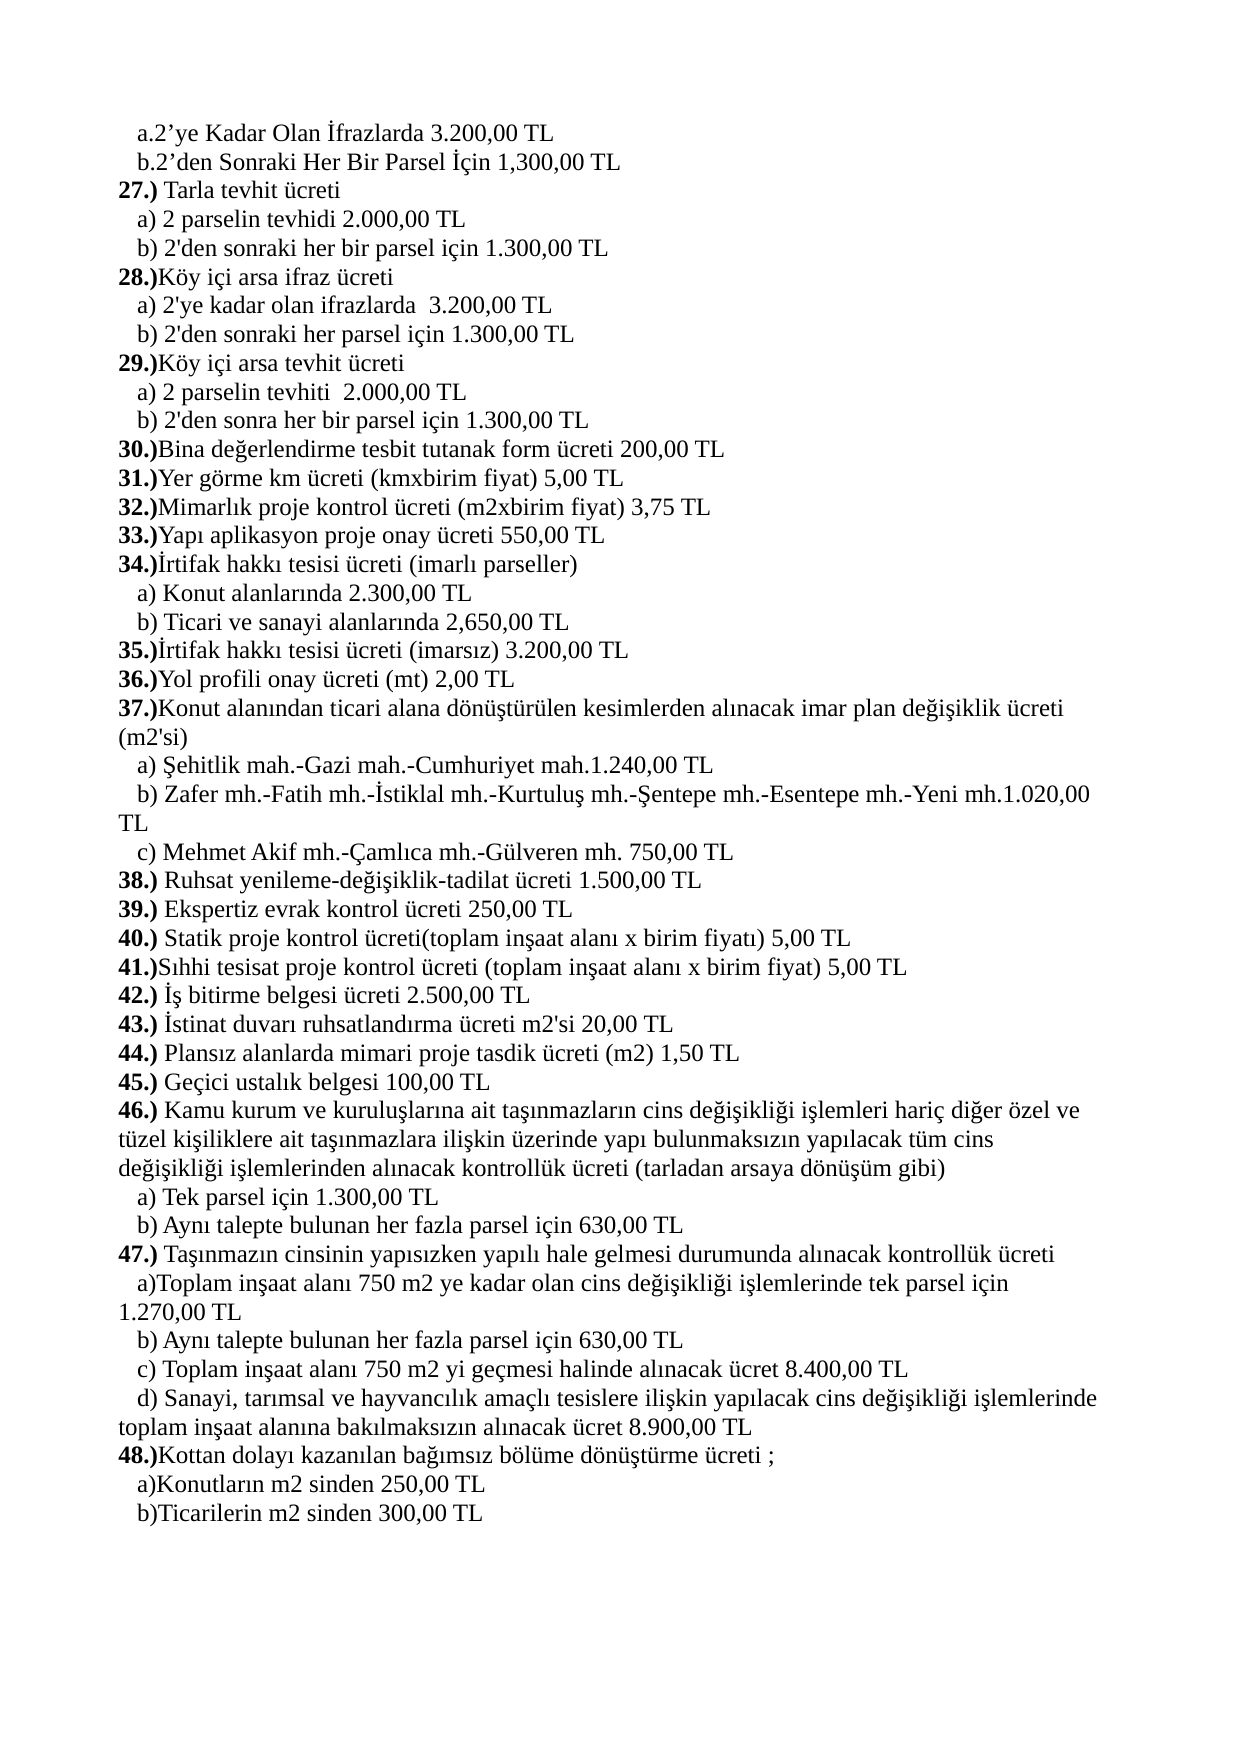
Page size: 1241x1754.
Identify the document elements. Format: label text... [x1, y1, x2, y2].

text b.2’den Sonraki Her Bir Parsel İçin 1,300,00 TL 27.) Tarla tevhit ücreti [118, 147, 1122, 204]
text b) 2'den sonraki her parsel için 1.300,00 TL 29.)Köy içi arsa tevhit ücreti [118, 319, 1122, 377]
text a)Toplam inşaat alanı 750 m2 ye kadar olan cins değişikliği işlemlerinde tek parsel için 1.270,00 TL [118, 1268, 1122, 1326]
text a) Şehitlik mah.-Gazi mah.-Cumhuriyet mah.1.240,00 TL [118, 751, 1122, 779]
text a.2’ye Kadar Olan İfrazlarda 3.200,00 TL [118, 118, 1122, 147]
text b) Zafer mh.-Fatih mh.-İstiklal mh.-Kurtuluş mh.-Şentepe mh.-Esentepe mh.-Yeni mh.1.020,00 TL [118, 779, 1122, 837]
text a)Konutların m2 sinden 250,00 TL [118, 1469, 1122, 1498]
text b) Ticari ve sanayi alanlarında 2,650,00 TL 35.)İrtifak hakkı tesisi ücreti (imarsız) 3.200,00 TL 36.)Yol profili onay ücreti (mt) 2,00 TL 37.)Konut alanından ticari alana dönüştürülen kesimlerden alınacak imar plan değişiklik ücreti (m2'si) [118, 607, 1122, 751]
text d) Sanayi, tarımsal ve hayvancılık amaçlı tesislere ilişkin yapılacak cins değişikliği işlemlerinde toplam inşaat alanına bakılmaksızın alınacak ücret 8.900,00 TL 48.)Kottan dolayı kazanılan bağımsız bölüme dönüştürme ücreti ; [118, 1383, 1122, 1469]
text a) 2 parselin tevhiti 2.000,00 TL [118, 377, 1122, 406]
text b) Aynı talepte bulunan her fazla parsel için 630,00 TL [118, 1326, 1122, 1354]
text b) 2'den sonraki her bir parsel için 1.300,00 TL 28.)Köy içi arsa ifraz ücreti [118, 233, 1122, 291]
text c) Mehmet Akif mh.-Çamlıca mh.-Gülveren mh. 750,00 TL 38.) Ruhsat yenileme-değişiklik-tadilat ücreti 1.500,00 TL 39.) Ekspertiz evrak kontrol ücreti 250,00 TL 40.) Statik proje kontrol ücreti(toplam inşaat alanı x birim fiyatı) 5,00 TL 41.)Sıhhi tesisat proje kontrol ücreti (toplam inşaat alanı x birim fiyat) 5,00 TL 42.) İş bitirme belgesi ücreti 2.500,00 TL 43.) İstinat duvarı ruhsatlandırma ücreti m2'si 20,00 TL 44.) Plansız alanlarda mimari proje tasdik ücreti (m2) 1,50 TL 45.) Geçici ustalık belgesi 100,00 TL 46.) Kamu kurum ve kuruluşlarına ait taşınmazların cins değişikliği işlemleri hariç diğer özel ve tüzel kişiliklere ait taşınmazlara ilişkin üzerinde yapı bulunmaksızın yapılacak tüm cins değişikliği işlemlerinden alınacak kontrollük ücreti (tarladan arsaya dönüşüm gibi) [118, 837, 1122, 1182]
text a) 2 parselin tevhidi 2.000,00 TL [118, 204, 1122, 233]
text b) 2'den sonra her bir parsel için 1.300,00 TL 30.)Bina değerlendirme tesbit tutanak form ücreti 200,00 TL 31.)Yer görme km ücreti (kmxbirim fiyat) 5,00 TL 32.)Mimarlık proje kontrol ücreti (m2xbirim fiyat) 3,75 TL 33.)Yapı aplikasyon proje onay ücreti 550,00 TL 34.)İrtifak hakkı tesisi ücreti (imarlı parseller) [118, 406, 1122, 578]
text b) Aynı talepte bulunan her fazla parsel için 630,00 TL 47.) Taşınmazın cinsinin yapısızken yapılı hale gelmesi durumunda alınacak kontrollük ücreti [118, 1211, 1122, 1268]
text a) 2'ye kadar olan ifrazlarda 3.200,00 TL [118, 291, 1122, 319]
text a) Tek parsel için 1.300,00 TL [118, 1182, 1122, 1211]
text b)Ticarilerin m2 sinden 300,00 TL [118, 1498, 1122, 1527]
text c) Toplam inşaat alanı 750 m2 yi geçmesi halinde alınacak ücret 8.400,00 TL [118, 1354, 1122, 1383]
text a) Konut alanlarında 2.300,00 TL [118, 578, 1122, 607]
